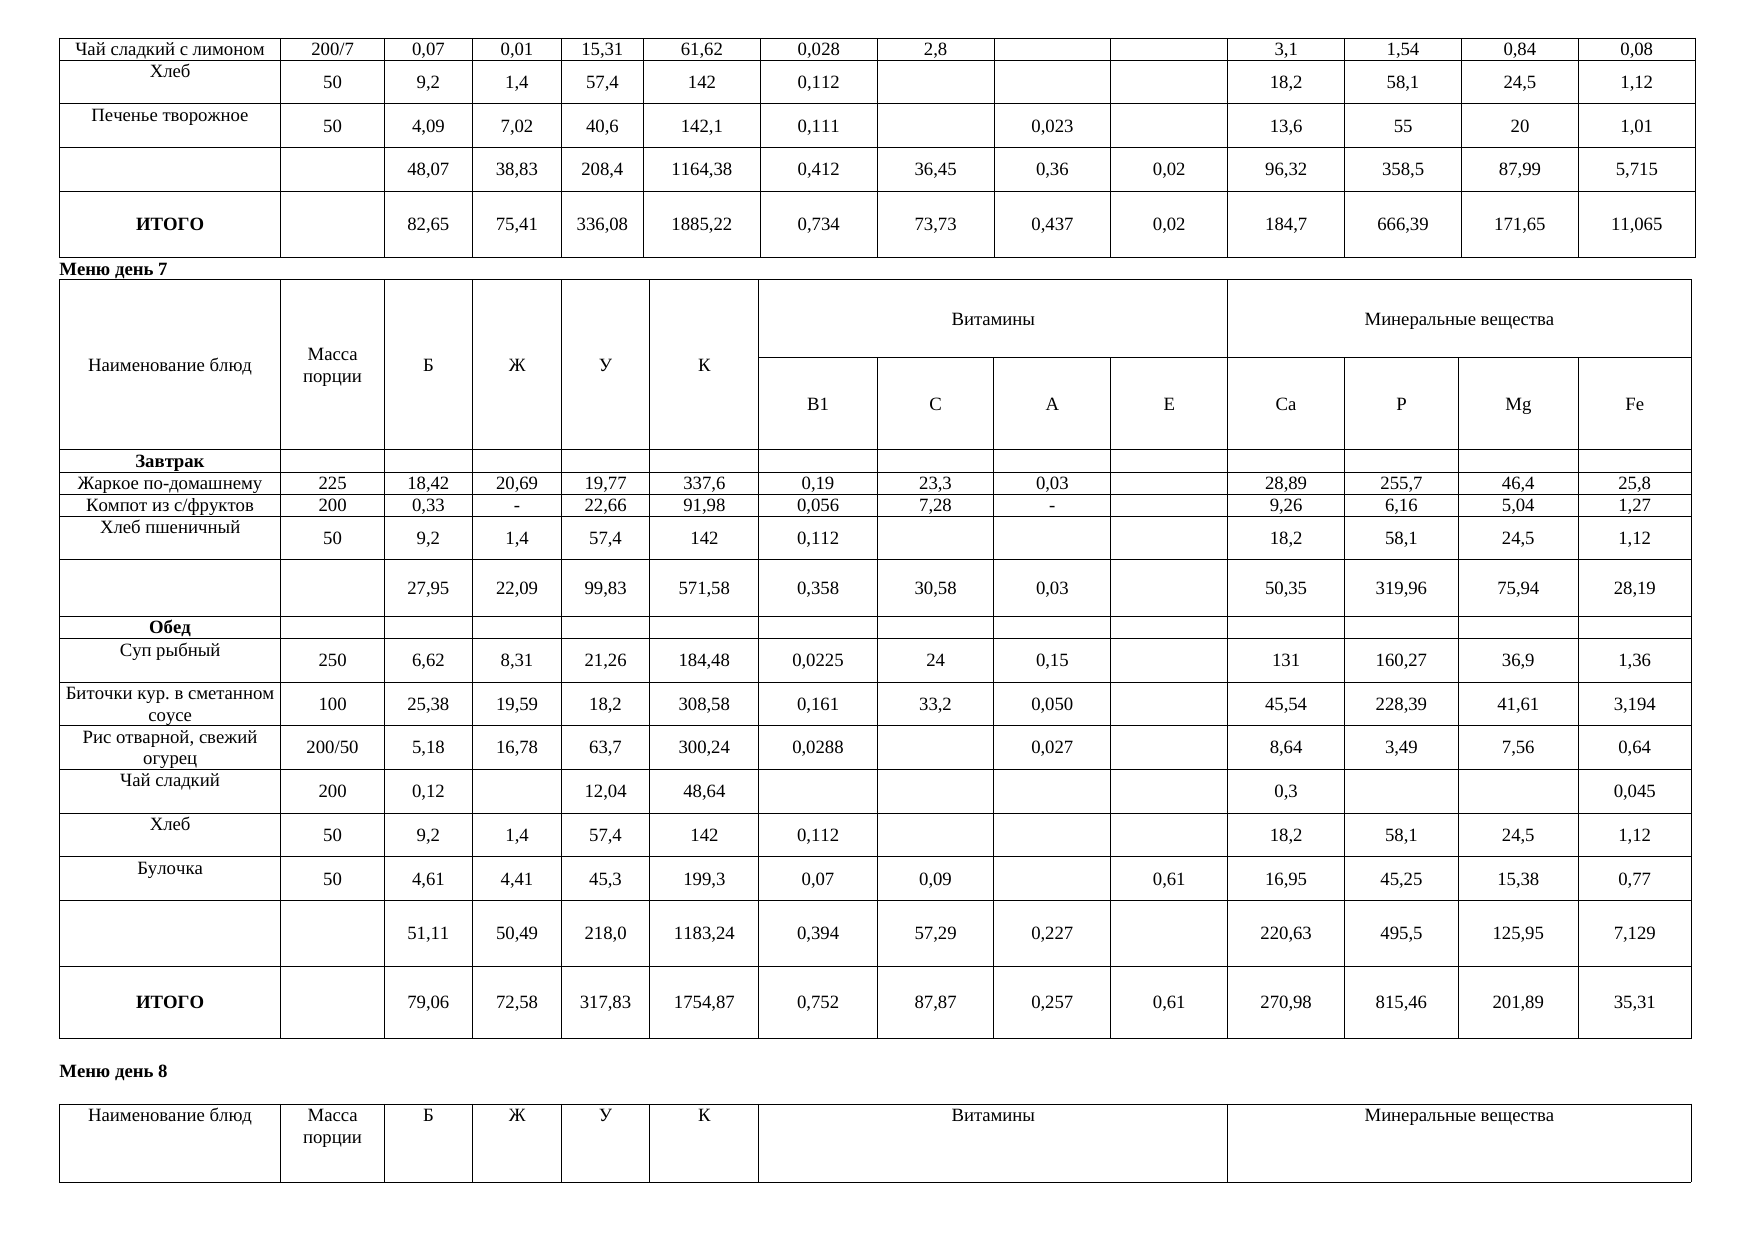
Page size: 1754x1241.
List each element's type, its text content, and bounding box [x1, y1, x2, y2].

table_cell 337,6 [650, 473, 758, 493]
table_cell 184,48 [650, 639, 758, 682]
table_cell [281, 617, 384, 638]
table_cell 27,95 [385, 560, 472, 616]
table_cell Хлеб [60, 814, 280, 856]
table_cell 3,194 [1579, 683, 1691, 725]
table_cell 142 [644, 61, 760, 103]
table_cell Биточки кур. в сметанном соусе [60, 683, 280, 725]
table_cell 100 [281, 683, 384, 725]
table_cell - [473, 495, 561, 516]
table_cell [650, 450, 758, 471]
table_cell 18,2 [1228, 61, 1344, 103]
table_cell 0,227 [994, 901, 1110, 966]
table_cell 0,394 [759, 901, 877, 966]
table_cell 1,01 [1579, 104, 1695, 147]
table_cell 199,3 [650, 857, 758, 900]
table_cell C [878, 358, 993, 449]
table_cell Чай сладкий с лимоном [60, 39, 280, 59]
table_cell [1345, 450, 1458, 471]
table_cell [994, 770, 1110, 812]
table_cell 18,2 [1228, 814, 1344, 856]
table_cell 125,95 [1459, 901, 1578, 966]
table_cell [1345, 617, 1458, 638]
table_cell [281, 560, 384, 616]
table_cell 270,98 [1228, 967, 1344, 1038]
table_cell 0,3 [1228, 770, 1344, 812]
table_cell 19,77 [562, 473, 649, 493]
table_cell [878, 450, 993, 471]
table_cell 200/50 [281, 726, 384, 769]
table_cell P [1345, 358, 1458, 449]
table_cell 6,16 [1345, 495, 1458, 516]
table_cell [1111, 617, 1227, 638]
table_cell 46,4 [1459, 473, 1578, 493]
table_cell [1345, 770, 1458, 812]
table_cell [994, 814, 1110, 856]
table_cell 7,02 [473, 104, 561, 147]
table_cell [1111, 901, 1227, 966]
table_cell 13,6 [1228, 104, 1344, 147]
table_cell 200 [281, 495, 384, 516]
table_cell 5,715 [1579, 148, 1695, 191]
table_cell 1183,24 [650, 901, 758, 966]
table_cell 8,31 [473, 639, 561, 682]
table_cell 20 [1462, 104, 1578, 147]
table_cell 75,41 [473, 192, 561, 257]
table_cell 57,4 [562, 61, 643, 103]
table_cell 0,752 [759, 967, 877, 1038]
table_cell 3,49 [1345, 726, 1458, 769]
table_cell 35,31 [1579, 967, 1691, 1038]
table_cell 0,112 [759, 517, 877, 559]
table_cell 225 [281, 473, 384, 493]
table_cell 50 [281, 61, 384, 103]
table_cell 0,64 [1579, 726, 1691, 769]
table_cell 184,7 [1228, 192, 1344, 257]
table_cell [1228, 450, 1344, 471]
table_cell 0,028 [761, 39, 877, 59]
table_cell 0,437 [995, 192, 1110, 257]
table_cell 0,77 [1579, 857, 1691, 900]
table_cell 87,99 [1462, 148, 1578, 191]
table_cell A [994, 358, 1110, 449]
table_cell 9,26 [1228, 495, 1344, 516]
table_header Ж [473, 280, 561, 449]
table_cell 4,61 [385, 857, 472, 900]
table_cell [878, 726, 993, 769]
table_cell Хлеб [60, 61, 280, 103]
table_cell 55 [1345, 104, 1461, 147]
table_cell [759, 617, 877, 638]
table_cell 171,65 [1462, 192, 1578, 257]
table_cell 72,58 [473, 967, 561, 1038]
table_cell 7,56 [1459, 726, 1578, 769]
table_cell [1111, 814, 1227, 856]
table_cell [60, 560, 280, 616]
table_header Наименование блюд [60, 1105, 280, 1182]
table_cell 22,09 [473, 560, 561, 616]
table_cell 1,12 [1579, 61, 1695, 103]
table_cell [650, 617, 758, 638]
table_cell 50 [281, 857, 384, 900]
table_cell 0,12 [385, 770, 472, 812]
table_cell 48,64 [650, 770, 758, 812]
table_cell Булочка [60, 857, 280, 900]
table_header Б [385, 280, 472, 449]
table_cell 308,58 [650, 683, 758, 725]
table_cell 21,26 [562, 639, 649, 682]
table_cell 61,62 [644, 39, 760, 59]
table_cell [473, 450, 561, 471]
table_cell 16,78 [473, 726, 561, 769]
table_cell [1459, 450, 1578, 471]
table_cell [1111, 683, 1227, 725]
table_cell 0,07 [759, 857, 877, 900]
table_cell 57,29 [878, 901, 993, 966]
table_cell 50 [281, 517, 384, 559]
table_cell 200/7 [281, 39, 384, 59]
table_cell 45,3 [562, 857, 649, 900]
table_cell 41,61 [1459, 683, 1578, 725]
table_cell 11,065 [1579, 192, 1695, 257]
table_cell 57,4 [562, 814, 649, 856]
table_cell Жаркое по-домашнему [60, 473, 280, 493]
table_cell 24,5 [1459, 517, 1578, 559]
table_cell [1579, 450, 1691, 471]
table_cell 0,09 [878, 857, 993, 900]
table_cell [281, 450, 384, 471]
table_cell 73,73 [878, 192, 994, 257]
table_cell 15,31 [562, 39, 643, 59]
table_cell 228,39 [1345, 683, 1458, 725]
table_cell 218,0 [562, 901, 649, 966]
table_cell 33,2 [878, 683, 993, 725]
table_cell 0,15 [994, 639, 1110, 682]
table_header Наименование блюд [60, 280, 280, 449]
table_cell [1111, 104, 1227, 147]
table_cell 495,5 [1345, 901, 1458, 966]
table_cell Ca [1228, 358, 1344, 449]
table_cell 9,2 [385, 814, 472, 856]
table_cell 9,2 [385, 517, 472, 559]
table_cell 336,08 [562, 192, 643, 257]
table_cell 58,1 [1345, 517, 1458, 559]
table_cell 28,19 [1579, 560, 1691, 616]
table_cell 36,9 [1459, 639, 1578, 682]
table_cell 0,36 [995, 148, 1110, 191]
table_header Витамины [759, 1105, 1227, 1182]
table_cell 0,045 [1579, 770, 1691, 812]
table_cell [1111, 450, 1227, 471]
table_cell 25,38 [385, 683, 472, 725]
table_cell 4,09 [385, 104, 472, 147]
table_cell 18,42 [385, 473, 472, 493]
table_cell Чай сладкий [60, 770, 280, 812]
text Меню день 7 [59, 258, 1695, 279]
table_header К [650, 1105, 758, 1182]
table_cell 58,1 [1345, 61, 1461, 103]
table_cell 16,95 [1228, 857, 1344, 900]
table_cell E [1111, 358, 1227, 449]
table_header Минеральные вещества [1228, 1105, 1691, 1182]
table_cell 8,64 [1228, 726, 1344, 769]
table_cell [281, 901, 384, 966]
table_cell 57,4 [562, 517, 649, 559]
table_cell 0,358 [759, 560, 877, 616]
table_cell 51,11 [385, 901, 472, 966]
table_cell 24 [878, 639, 993, 682]
table_cell 79,06 [385, 967, 472, 1038]
table_cell 0,412 [761, 148, 877, 191]
table_cell [994, 857, 1110, 900]
table_cell 50,49 [473, 901, 561, 966]
table_cell 5,04 [1459, 495, 1578, 516]
table_cell 58,1 [1345, 814, 1458, 856]
table_cell 99,83 [562, 560, 649, 616]
table_cell 815,46 [1345, 967, 1458, 1038]
table_cell [281, 192, 384, 257]
table_cell [562, 617, 649, 638]
table_cell [994, 450, 1110, 471]
table_cell ИТОГО [60, 192, 280, 257]
table_cell 1754,87 [650, 967, 758, 1038]
table_cell 0,050 [994, 683, 1110, 725]
table_cell 142 [650, 517, 758, 559]
table_cell 0,112 [761, 61, 877, 103]
table_cell 20,69 [473, 473, 561, 493]
table_cell 0,61 [1111, 857, 1227, 900]
table_cell 18,2 [1228, 517, 1344, 559]
table_cell 0,0225 [759, 639, 877, 682]
table_cell 317,83 [562, 967, 649, 1038]
table_cell 0,02 [1111, 148, 1227, 191]
table_cell 48,07 [385, 148, 472, 191]
text Меню день 8 [59, 1060, 1695, 1082]
table_cell 0,03 [994, 473, 1110, 493]
table_cell Завтрак [60, 450, 280, 471]
table_cell 50 [281, 814, 384, 856]
table_cell [1111, 639, 1227, 682]
table_header У [562, 280, 649, 449]
table_cell 208,4 [562, 148, 643, 191]
table_cell [1111, 770, 1227, 812]
table_cell 24,5 [1459, 814, 1578, 856]
table_cell [1459, 617, 1578, 638]
table_cell 160,27 [1345, 639, 1458, 682]
table_cell [1111, 473, 1227, 493]
table_cell 0,161 [759, 683, 877, 725]
table_cell 28,89 [1228, 473, 1344, 493]
table_cell 142 [650, 814, 758, 856]
table_cell 571,58 [650, 560, 758, 616]
table_cell 22,66 [562, 495, 649, 516]
table_cell Fe [1579, 358, 1691, 449]
table_cell 1,54 [1345, 39, 1461, 59]
table_cell Обед [60, 617, 280, 638]
table_cell 96,32 [1228, 148, 1344, 191]
table_cell 0,01 [473, 39, 561, 59]
table_cell [1111, 39, 1227, 59]
table_header Витамины [759, 280, 1227, 357]
table_cell B1 [759, 358, 877, 449]
table_cell [995, 39, 1110, 59]
table_cell 0,07 [385, 39, 472, 59]
table_cell 2,8 [878, 39, 994, 59]
table_cell [878, 61, 994, 103]
table_cell 38,83 [473, 148, 561, 191]
table_cell [878, 814, 993, 856]
table_cell 50 [281, 104, 384, 147]
table_header Минеральные вещества [1228, 280, 1691, 357]
table_cell [878, 104, 994, 147]
table_cell [1111, 517, 1227, 559]
table_cell 300,24 [650, 726, 758, 769]
table_cell [878, 517, 993, 559]
table_cell 45,25 [1345, 857, 1458, 900]
table_cell [759, 450, 877, 471]
table_cell 200 [281, 770, 384, 812]
table_cell 0,112 [759, 814, 877, 856]
table_cell Компот из с/фруктов [60, 495, 280, 516]
table_cell 15,38 [1459, 857, 1578, 900]
table_cell [1111, 495, 1227, 516]
table_cell 87,87 [878, 967, 993, 1038]
table_cell 7,129 [1579, 901, 1691, 966]
table_cell 18,2 [562, 683, 649, 725]
table_header У [562, 1105, 649, 1182]
table_cell [759, 770, 877, 812]
table_header Ж [473, 1105, 561, 1182]
table_cell 0,734 [761, 192, 877, 257]
table_cell [995, 61, 1110, 103]
table_cell - [994, 495, 1110, 516]
table_cell 1164,38 [644, 148, 760, 191]
table_cell [1111, 726, 1227, 769]
table_cell [994, 617, 1110, 638]
table_cell 1,12 [1579, 814, 1691, 856]
table_cell 45,54 [1228, 683, 1344, 725]
table_cell [1459, 770, 1578, 812]
table_cell Печенье творожное [60, 104, 280, 147]
table_cell 1885,22 [644, 192, 760, 257]
table_cell 220,63 [1228, 901, 1344, 966]
table_cell [281, 967, 384, 1038]
table_cell [1111, 560, 1227, 616]
table_cell 0,023 [995, 104, 1110, 147]
table_cell 1,4 [473, 517, 561, 559]
table_cell [1579, 617, 1691, 638]
table_cell 1,12 [1579, 517, 1691, 559]
table_cell [385, 617, 472, 638]
table_cell [994, 517, 1110, 559]
table_cell [1111, 61, 1227, 103]
table_cell [1228, 617, 1344, 638]
table_cell Mg [1459, 358, 1578, 449]
table_cell 25,8 [1579, 473, 1691, 493]
table_cell [878, 617, 993, 638]
table_cell Суп рыбный [60, 639, 280, 682]
table_header Масса порции [281, 280, 384, 449]
table_cell 91,98 [650, 495, 758, 516]
table_cell 7,28 [878, 495, 993, 516]
table_cell 0,84 [1462, 39, 1578, 59]
table_cell 1,4 [473, 814, 561, 856]
table_cell 50,35 [1228, 560, 1344, 616]
table_cell 1,27 [1579, 495, 1691, 516]
table_cell 0,02 [1111, 192, 1227, 257]
table_cell 250 [281, 639, 384, 682]
table_cell 0,056 [759, 495, 877, 516]
table_cell 36,45 [878, 148, 994, 191]
table_cell 0,0288 [759, 726, 877, 769]
table_cell 6,62 [385, 639, 472, 682]
table_cell 24,5 [1462, 61, 1578, 103]
table_cell 666,39 [1345, 192, 1461, 257]
table_cell ИТОГО [60, 967, 280, 1038]
table_cell 0,027 [994, 726, 1110, 769]
table_cell 23,3 [878, 473, 993, 493]
table_cell 0,111 [761, 104, 877, 147]
table_cell 255,7 [1345, 473, 1458, 493]
table_cell 30,58 [878, 560, 993, 616]
table_cell [385, 450, 472, 471]
table_header Масса порции [281, 1105, 384, 1182]
table_cell 0,257 [994, 967, 1110, 1038]
table_cell 19,59 [473, 683, 561, 725]
table_cell [562, 450, 649, 471]
table_cell 5,18 [385, 726, 472, 769]
table_cell 131 [1228, 639, 1344, 682]
table_cell 12,04 [562, 770, 649, 812]
table_cell 0,19 [759, 473, 877, 493]
table_cell 142,1 [644, 104, 760, 147]
table_header К [650, 280, 758, 449]
table_cell 0,08 [1579, 39, 1695, 59]
table_cell 1,36 [1579, 639, 1691, 682]
table_cell 63,7 [562, 726, 649, 769]
table_cell Хлеб пшеничный [60, 517, 280, 559]
table_cell 1,4 [473, 61, 561, 103]
table_cell 4,41 [473, 857, 561, 900]
table_cell 9,2 [385, 61, 472, 103]
table_cell 201,89 [1459, 967, 1578, 1038]
table_cell [473, 770, 561, 812]
table_cell [60, 148, 280, 191]
table_cell [281, 148, 384, 191]
table_cell 82,65 [385, 192, 472, 257]
table_cell 0,61 [1111, 967, 1227, 1038]
table_header Б [385, 1105, 472, 1182]
table_cell 319,96 [1345, 560, 1458, 616]
table_cell 75,94 [1459, 560, 1578, 616]
table_cell 3,1 [1228, 39, 1344, 59]
table_cell 358,5 [1345, 148, 1461, 191]
table_cell 0,03 [994, 560, 1110, 616]
table_cell 0,33 [385, 495, 472, 516]
table_cell [60, 901, 280, 966]
table_cell Рис отварной, свежий огурец [60, 726, 280, 769]
table_cell [878, 770, 993, 812]
table_cell 40,6 [562, 104, 643, 147]
table_cell [473, 617, 561, 638]
